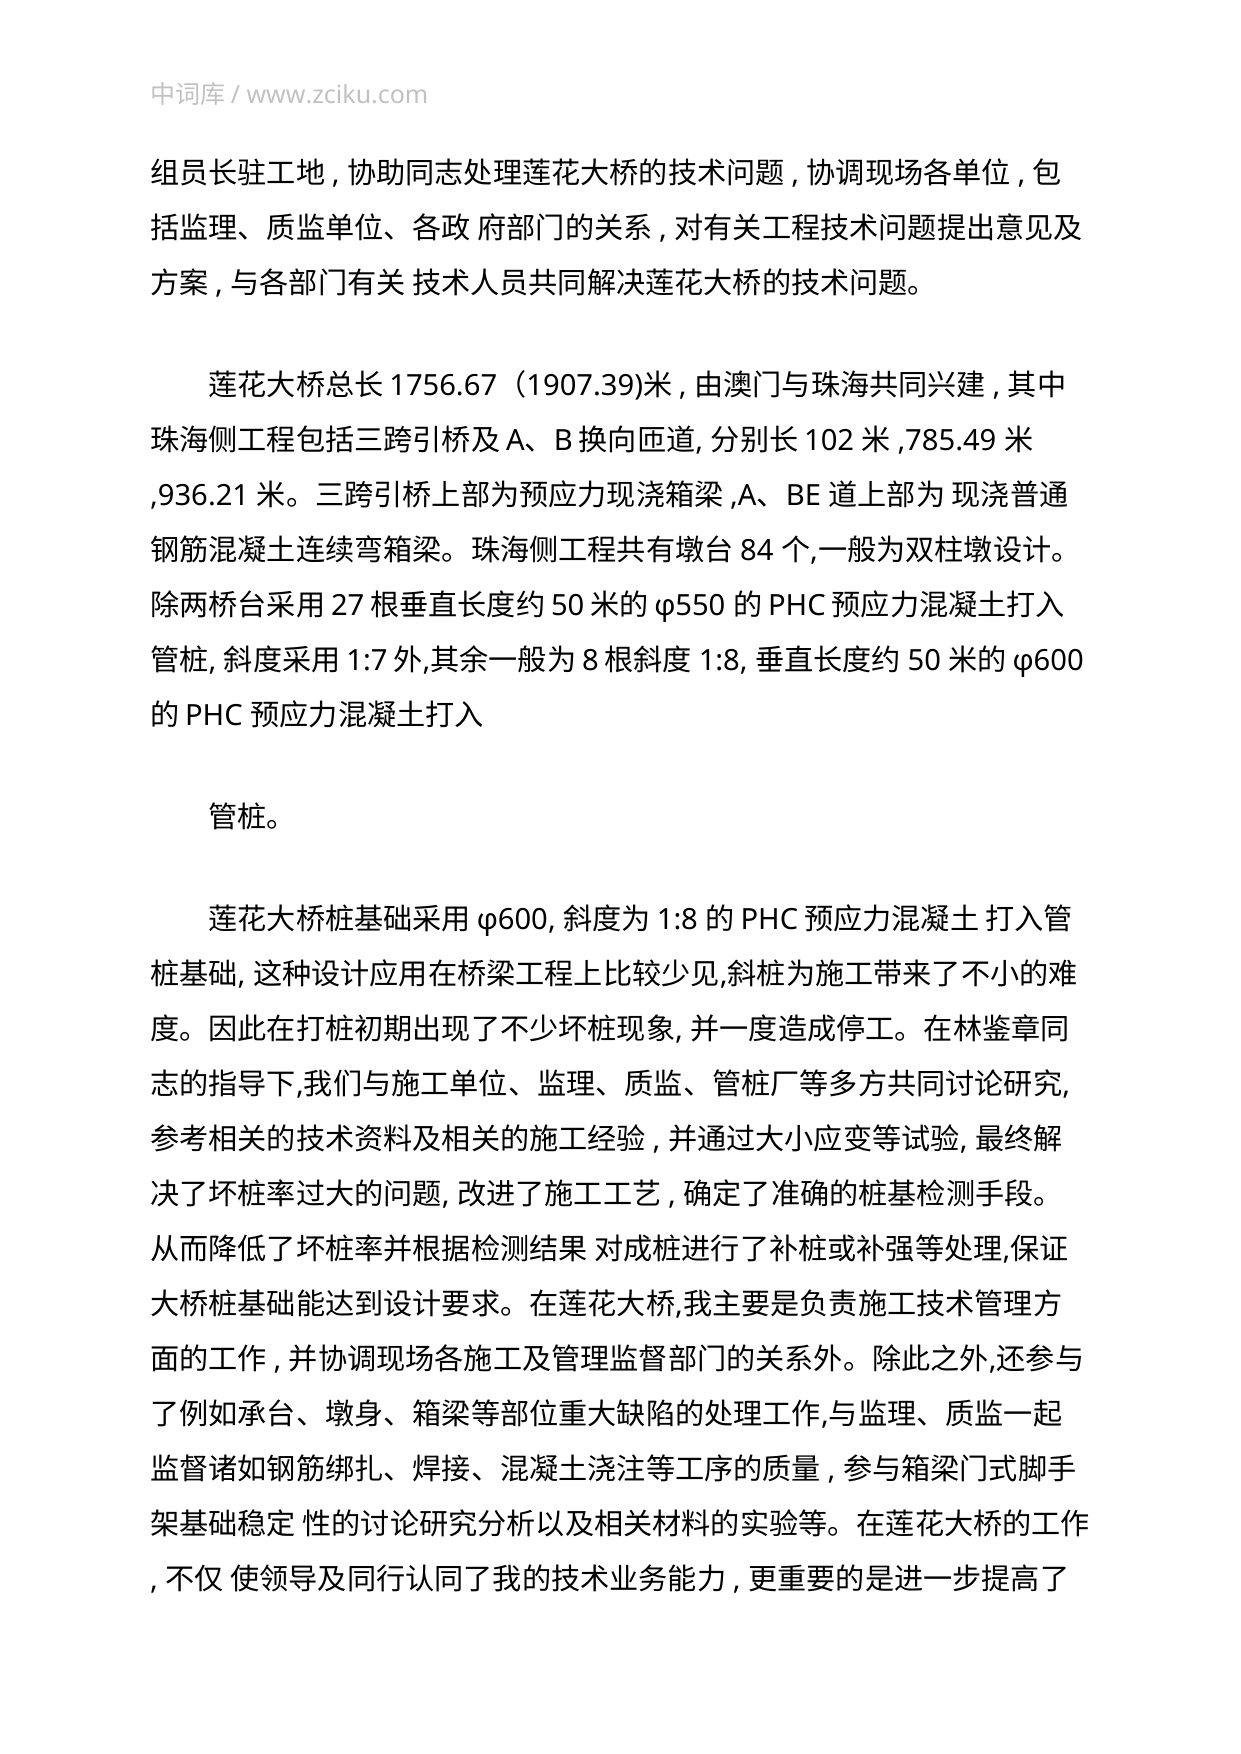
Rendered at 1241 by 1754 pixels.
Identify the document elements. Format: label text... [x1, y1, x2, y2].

text 莲花大桥总长1756.67（1907.39)米 , 由澳门与珠海共同兴建 , 其中珠海侧工程包括三跨引桥及A、B换向匝道, 分别长102 米 ,785.49 米 ,936.21 米。三跨引桥上部为预应力现浇箱梁 ,A、BE 道上部为 现浇普通钢筋混凝土连续弯箱梁。珠海侧工程共有墩台 84 个,一般为双柱墩设计。除两桥台采用27根垂直长度约50米的φ550 的PHC预应力混凝土打入管桩, 斜度采用1:7外,其余一般为8根斜度 1:8, 垂直长度约 50 米的φ600 的PHC 预应力混凝土打入 [150, 362, 1090, 734]
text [150, 896, 1090, 1598]
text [150, 150, 1090, 302]
text 管桩。 [150, 794, 1090, 836]
